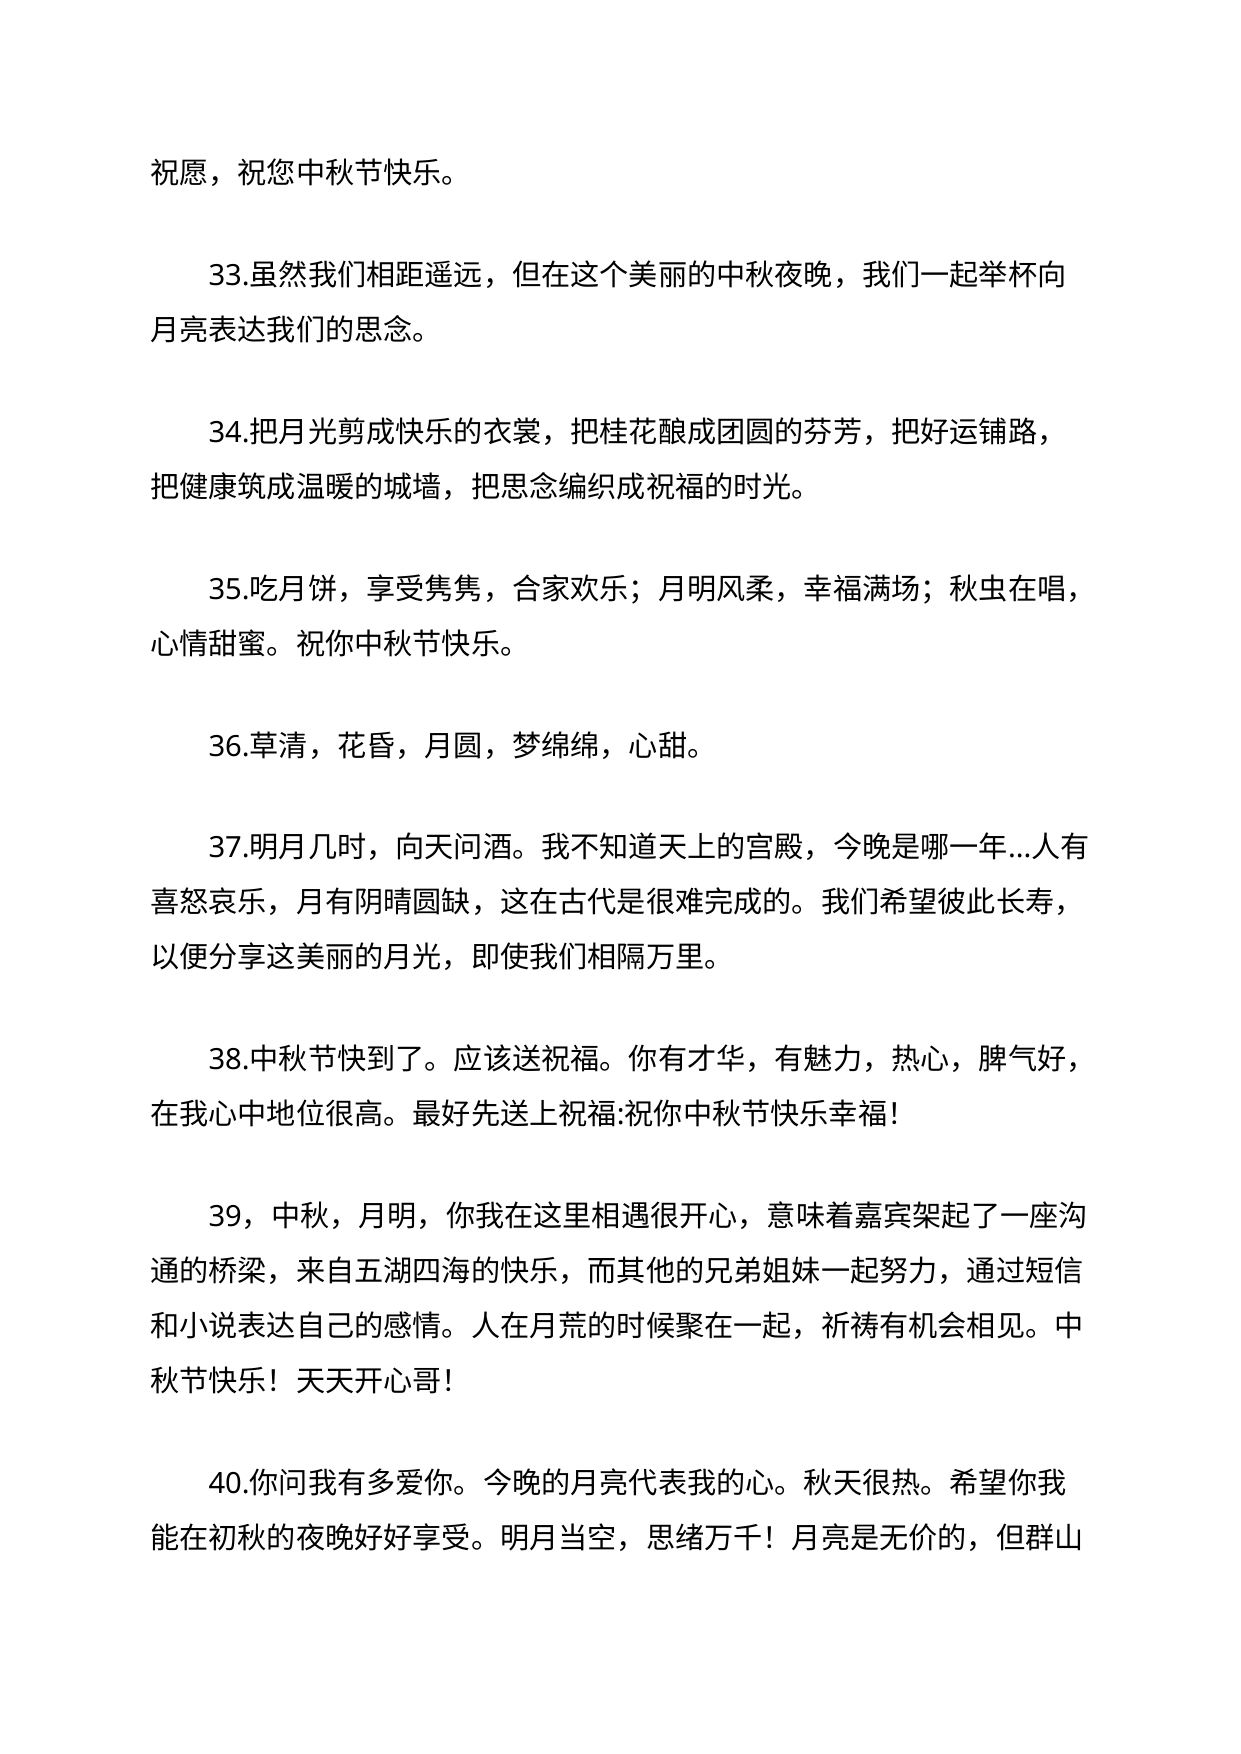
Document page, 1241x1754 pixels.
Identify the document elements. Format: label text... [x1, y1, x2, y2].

text 39，中秋，月明，你我在这里相遇很开心，意味着嘉宾架起了一座沟通的桥梁，来自五湖四海的快乐，而其他的兄弟姐妹一起努力，通过短信和小说表达自己的感情。人在月荒的时候聚在一起，祈祷有机会相见。中秋节快乐！天天开心哥！ [150, 1193, 1090, 1400]
text 36.草清，花昏，月圆，梦绵绵，心甜。 [150, 722, 1090, 764]
text 33.虽然我们相距遥远，但在这个美丽的中秋夜晚，我们一起举杯向月亮表达我们的思念。 [150, 252, 1090, 349]
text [150, 150, 1090, 192]
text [150, 1459, 1090, 1557]
text 37.明月几时，向天问酒。我不知道天上的宫殿，今晚是哪一年...人有喜怒哀乐，月有阴晴圆缺，这在古代是很难完成的。我们希望彼此长寿，以便分享这美丽的月光，即使我们相隔万里。 [150, 824, 1090, 976]
text 34.把月光剪成快乐的衣裳，把桂花酿成团圆的芬芳，把好运铺路，把健康筑成温暖的城墙，把思念编织成祝福的时光。 [150, 408, 1090, 506]
text 38.中秋节快到了。应该送祝福。你有才华，有魅力，热心，脾气好，在我心中地位很高。最好先送上祝福:祝你中秋节快乐幸福！ [150, 1036, 1090, 1133]
text 35.吃月饼，享受隽隽，合家欢乐；月明风柔，幸福满场；秋虫在唱，心情甜蜜。祝你中秋节快乐。 [150, 565, 1090, 663]
